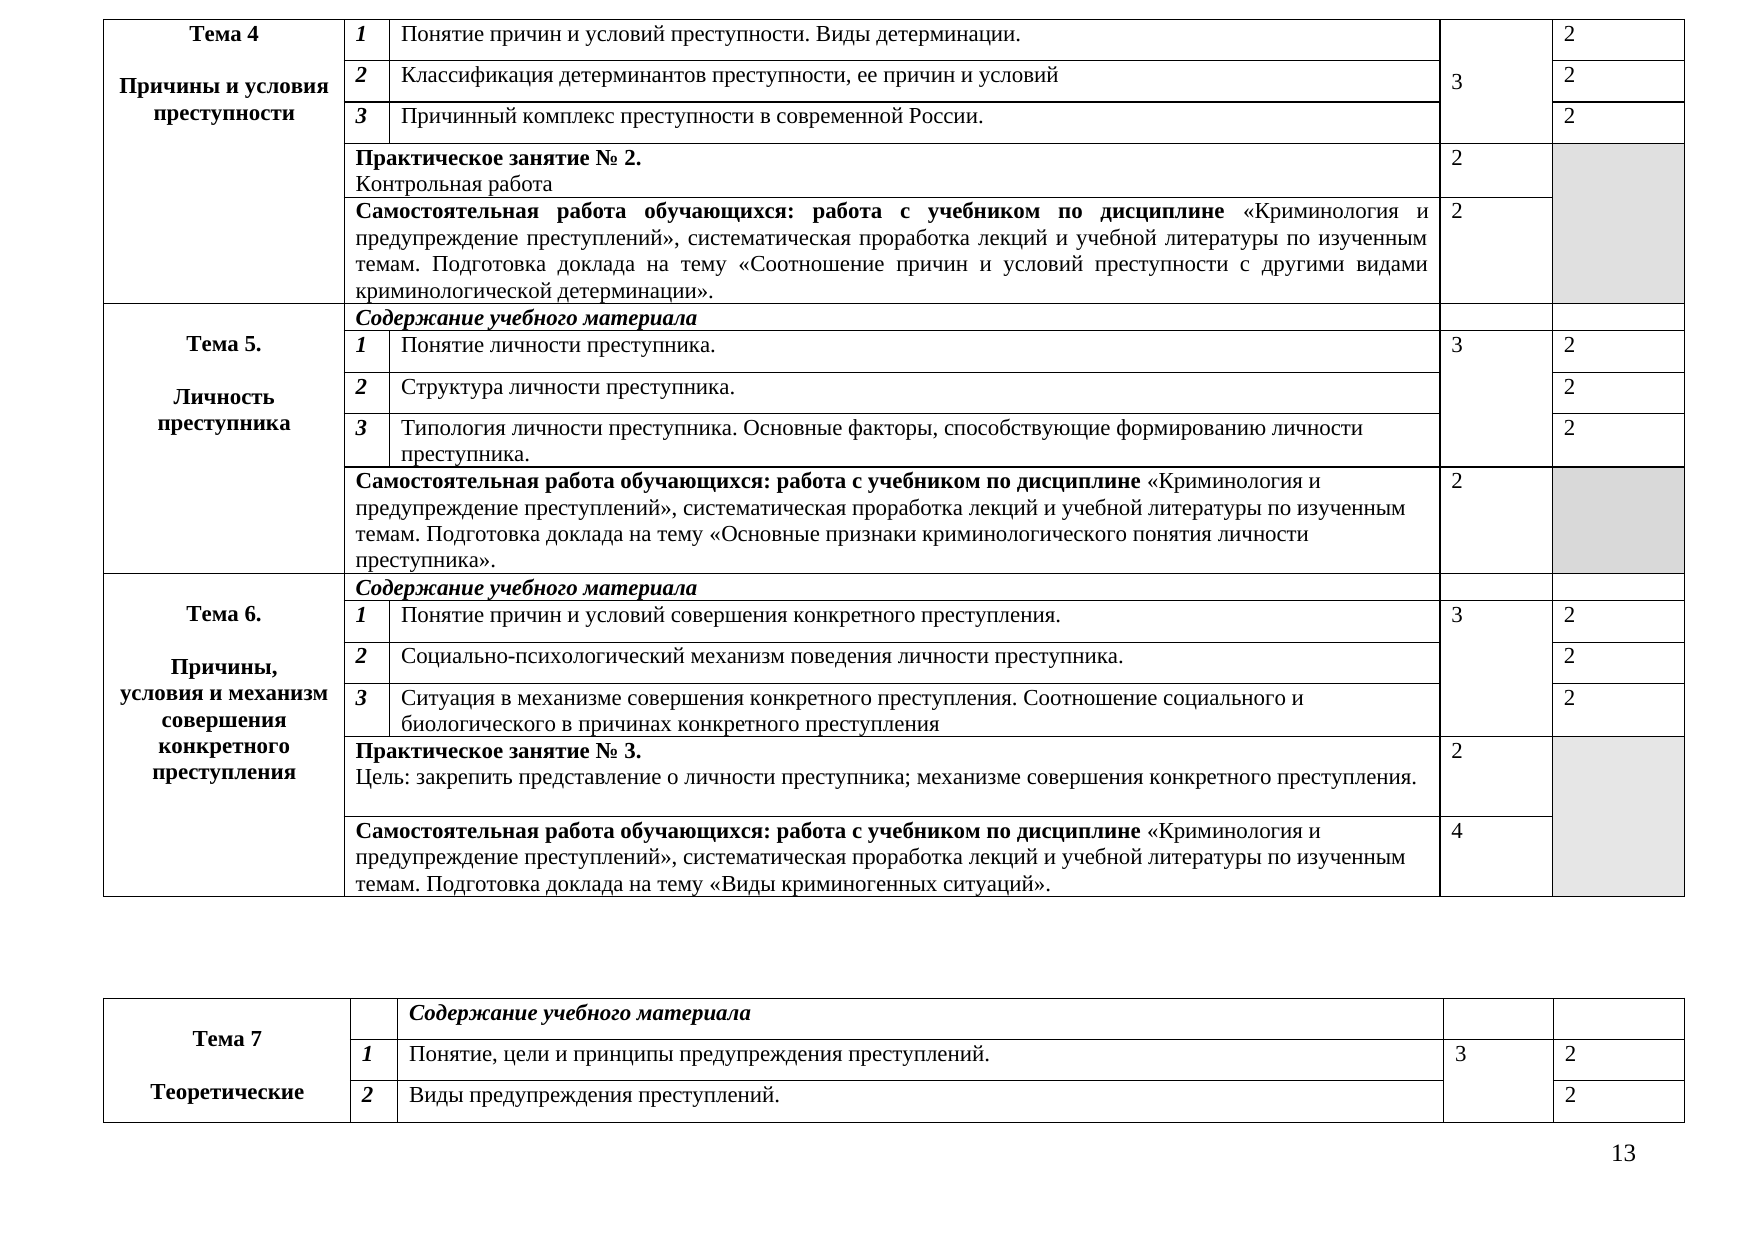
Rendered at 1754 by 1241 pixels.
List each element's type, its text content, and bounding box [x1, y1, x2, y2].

table_cell 3 [345, 103, 389, 143]
table_cell 2 [1441, 198, 1552, 303]
table_cell 2 [1553, 20, 1684, 60]
table_cell 1 [345, 20, 389, 60]
table_header Содержание учебного материала [398, 999, 1443, 1039]
table_cell Социально-психологический механизм поведения личности преступника. [390, 643, 1439, 683]
table_cell [1553, 574, 1684, 600]
table_cell Классификация детерминантов преступности, ее причин и условий [390, 61, 1439, 101]
table_cell 2 [1553, 61, 1684, 101]
table_cell Структура личности преступника. [390, 373, 1439, 413]
table_cell 2 [345, 373, 389, 413]
table_header Тема 7 Теоретические основы предупреждения преступлений [104, 999, 350, 1122]
table_cell Понятие причин и условий преступности. Виды детерминации. [390, 20, 1439, 60]
table_cell Понятие, цели и принципы предупреждения преступлений. [398, 1040, 1443, 1080]
table_cell [1553, 737, 1684, 896]
table_cell 2 [1554, 1081, 1684, 1122]
table_cell 2 [1553, 103, 1684, 143]
table_cell Ситуация в механизме совершения конкретного преступления. Соотношение социального и биологического в причинах конкретного преступления [390, 684, 1439, 736]
table_cell Самостоятельная работа обучающихся: работа с учебником по дисциплине «Криминология и предупреждение преступлений», систематическая проработка лекций и учебной литературы по изученным темам. Подготовка доклада на тему «основные признаки криминологического понятия личности преступника». [345, 468, 1439, 573]
table_cell [1553, 468, 1684, 573]
table_header [1444, 999, 1553, 1039]
table_cell 2 [351, 1081, 397, 1122]
table_cell 2 [1554, 1040, 1684, 1080]
table_cell Понятие личности преступника. [390, 331, 1439, 372]
table_cell Содержание учебного материала [345, 574, 1439, 600]
table_cell Практическое занятие № 3. Цель: закрепить представление о личности преступника; механизме совершения конкретного преступления. [345, 737, 1439, 816]
table_cell 2 [1553, 601, 1684, 642]
table_cell Тема 6. Причины, условия и механизм совершения конкретного преступления [104, 574, 344, 896]
table_cell 3 [1441, 20, 1552, 143]
table_cell 2 [1441, 468, 1552, 573]
table_cell [1553, 144, 1684, 303]
table_cell 3 [1441, 331, 1552, 466]
table_cell Виды предупреждения преступлений. [398, 1081, 1443, 1122]
table_cell Практическое занятие № 2. Контрольная работа [345, 144, 1439, 197]
table_cell Содержание учебного материала [345, 304, 1439, 330]
table_cell 2 [1553, 643, 1684, 683]
table_cell Тема 5. Личность преступника [104, 304, 344, 573]
table_cell Типология личности преступника. Основные факторы, способствующие формированию личности преступника. [390, 414, 1439, 466]
table_cell 4 [1441, 817, 1552, 896]
table_cell [1441, 304, 1552, 330]
table_cell Самостоятельная работа обучающихся: работа с учебником по дисциплине «Криминология и предупреждение преступлений», систематическая проработка лекций и учебной литературы по изученным темам. Подготовка доклада на тему «Соотношение причин и условий преступности с другими видами криминологической детерминации». [345, 198, 1439, 303]
table_cell Самостоятельная работа обучающихся: работа с учебником по дисциплине «Криминология и предупреждение преступлений», систематическая проработка лекций и учебной литературы по изученным темам. Подготовка доклада на тему «виды криминогенных ситуаций». [345, 817, 1439, 896]
table_cell 2 [345, 61, 389, 101]
table_cell 3 [1444, 1040, 1553, 1122]
table_cell 3 [345, 684, 389, 736]
table_cell 1 [345, 331, 389, 372]
table_cell 2 [1553, 414, 1684, 466]
table_cell 1 [345, 601, 389, 642]
table_cell 2 [1553, 684, 1684, 736]
table_cell [1441, 574, 1552, 600]
table_cell 3 [1441, 601, 1552, 736]
table_cell 1 [351, 1040, 397, 1080]
table_cell 2 [345, 643, 389, 683]
table_cell 2 [1553, 331, 1684, 372]
table_cell 2 [1441, 737, 1552, 816]
table_cell [1553, 304, 1684, 330]
table_cell Причинный комплекс преступности в современной России. [390, 103, 1439, 143]
table_header [351, 999, 397, 1039]
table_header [104, 20, 344, 303]
table_header [1554, 999, 1684, 1039]
table_cell 2 [1553, 373, 1684, 413]
table_cell Понятие причин и условий совершения конкретного преступления. [390, 601, 1439, 642]
table_cell 2 [1441, 144, 1552, 197]
table_cell 3 [345, 414, 389, 466]
